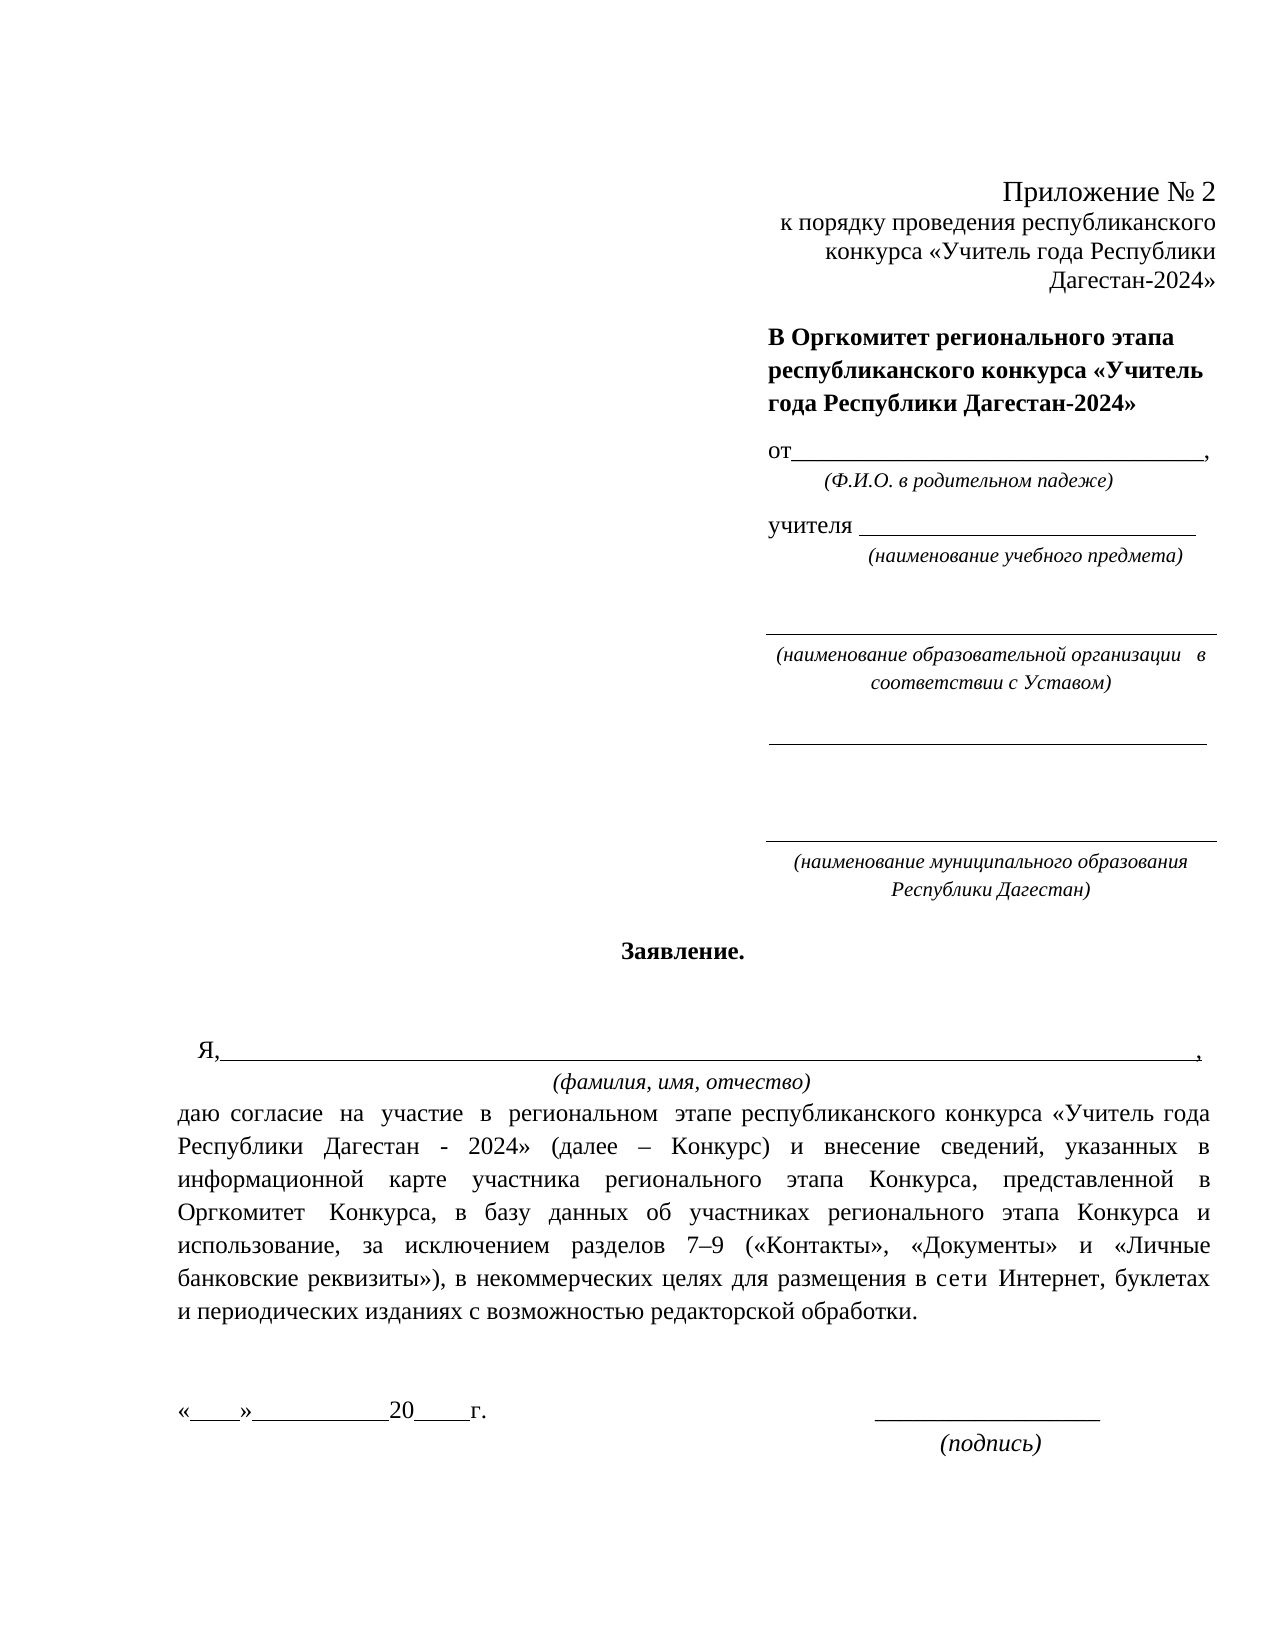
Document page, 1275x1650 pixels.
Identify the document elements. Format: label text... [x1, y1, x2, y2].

text к порядку проведения республиканского конкурса «Учитель года Республики Дагестан-2024» [768, 207, 1216, 294]
text (наименование учебного предмета) [676, 543, 1216, 567]
text от_________________________________, [768, 435, 1211, 464]
text (фамилия, имя, отчество) [183, 1068, 1182, 1094]
text (наименование образовательной организации в соответствии с Уставом) [768, 635, 1216, 694]
text В Оргкомитет регионального этапа республиканского конкурса «Учитель года Республики Дагестан-2024» [768, 322, 1211, 417]
text (наименование муниципального образования Республики Дагестан) [768, 842, 1216, 901]
text (подпись) [177, 1428, 1216, 1457]
text Заявление. [183, 936, 1183, 964]
text Я, , [183, 1035, 1216, 1063]
text даю согласие на участие в региональном этапе республиканского конкурса «Учитель года Республики Дагестан - 2024» (далее – Конкурс) и внесение сведений, указанных в информационной карте участника регионального этапа Конкурса, представленной в Оргкомитет Конкурса, в базу данных об участниках регионального этапа Конкурса и использование, за исключением разделов 7–9 («Контакты», «Документы» и «Личные банковские реквизиты»), в некоммерческих целях для размещения в сети Интернет, буклетах и периодических изданиях с возможностью редакторской обработки. [177, 1098, 1211, 1325]
text учителя [768, 510, 1216, 538]
text (Ф.И.О. в родительном падеже) [671, 468, 1216, 492]
text « » 20 г. __________________ [177, 1395, 1211, 1424]
text Приложение № 2 [768, 174, 1216, 207]
